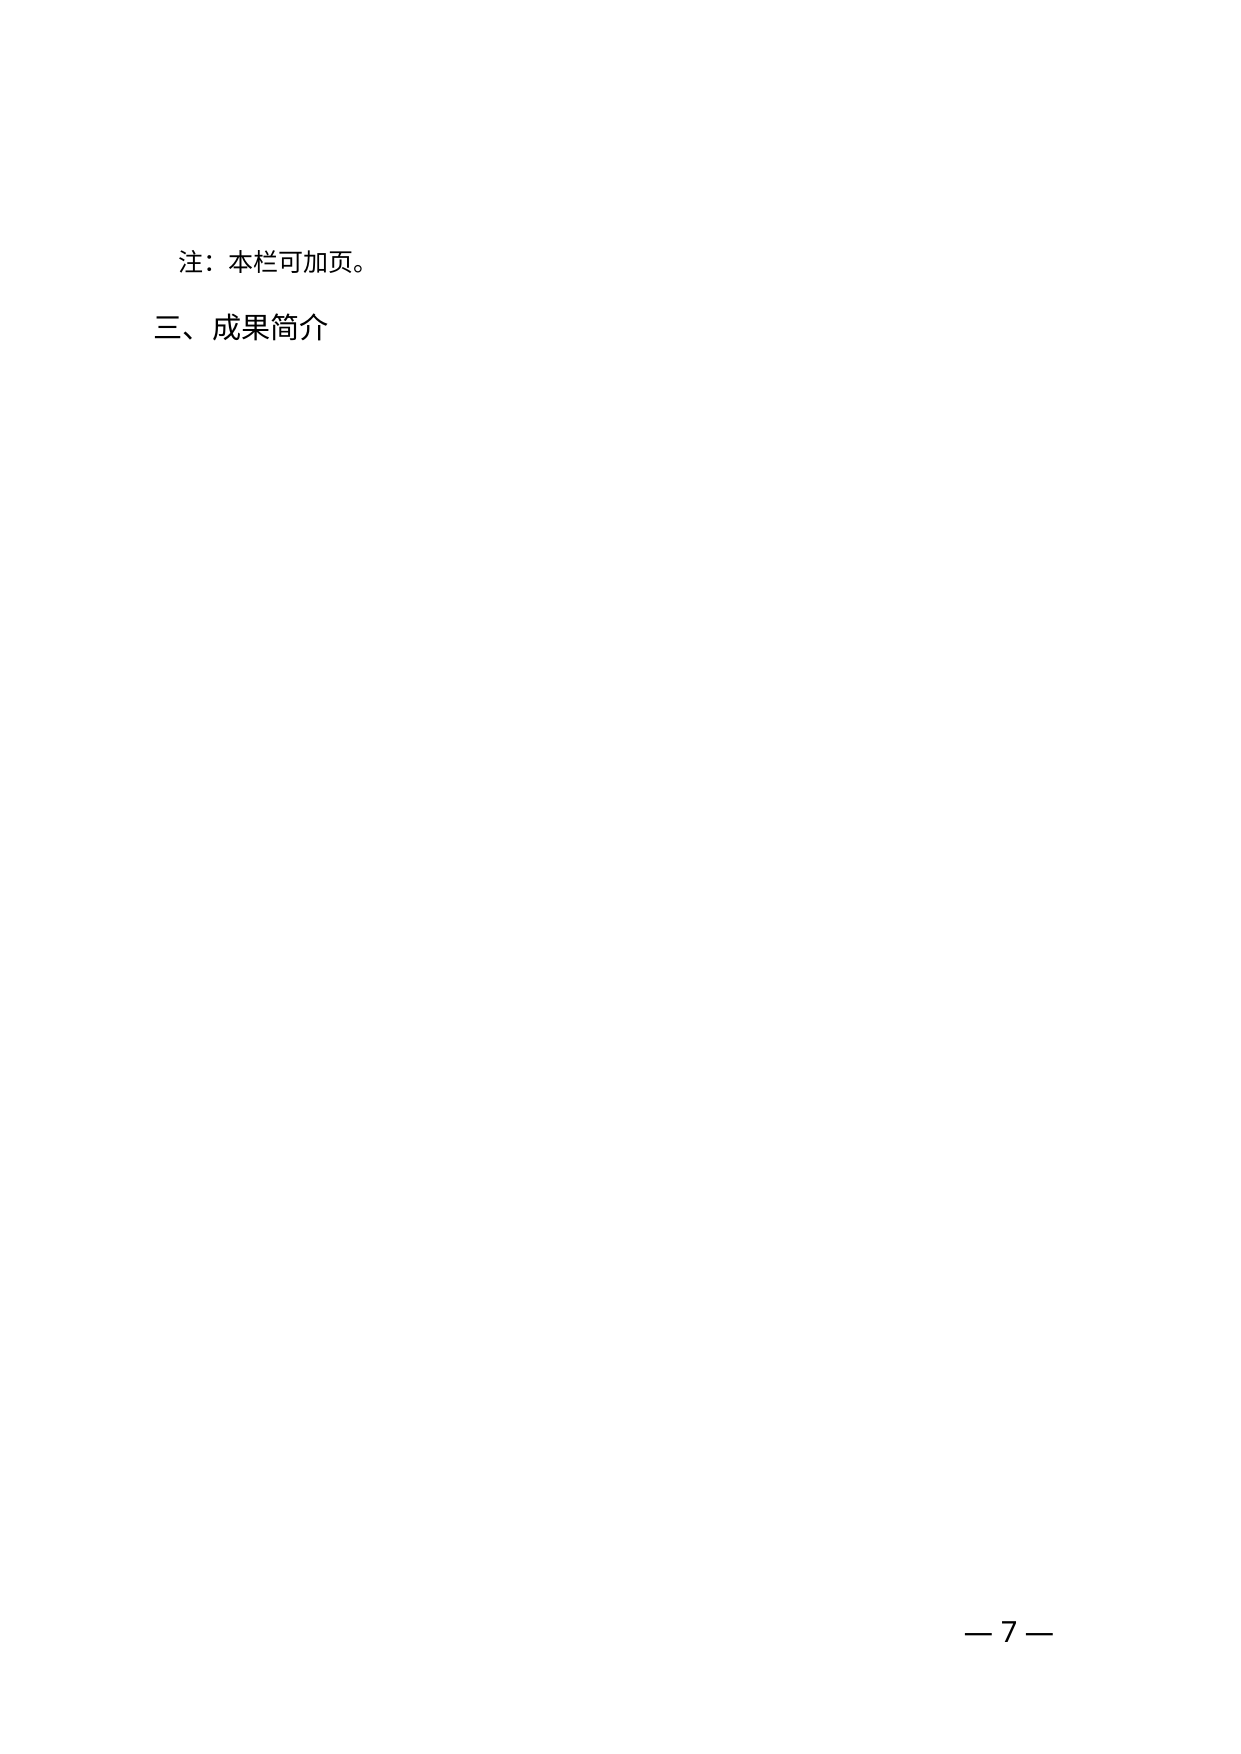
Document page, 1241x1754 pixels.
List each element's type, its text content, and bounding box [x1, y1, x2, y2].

text 注：本栏可加页。 [153, 228, 1087, 293]
text 三、成果简介 [153, 293, 1090, 358]
